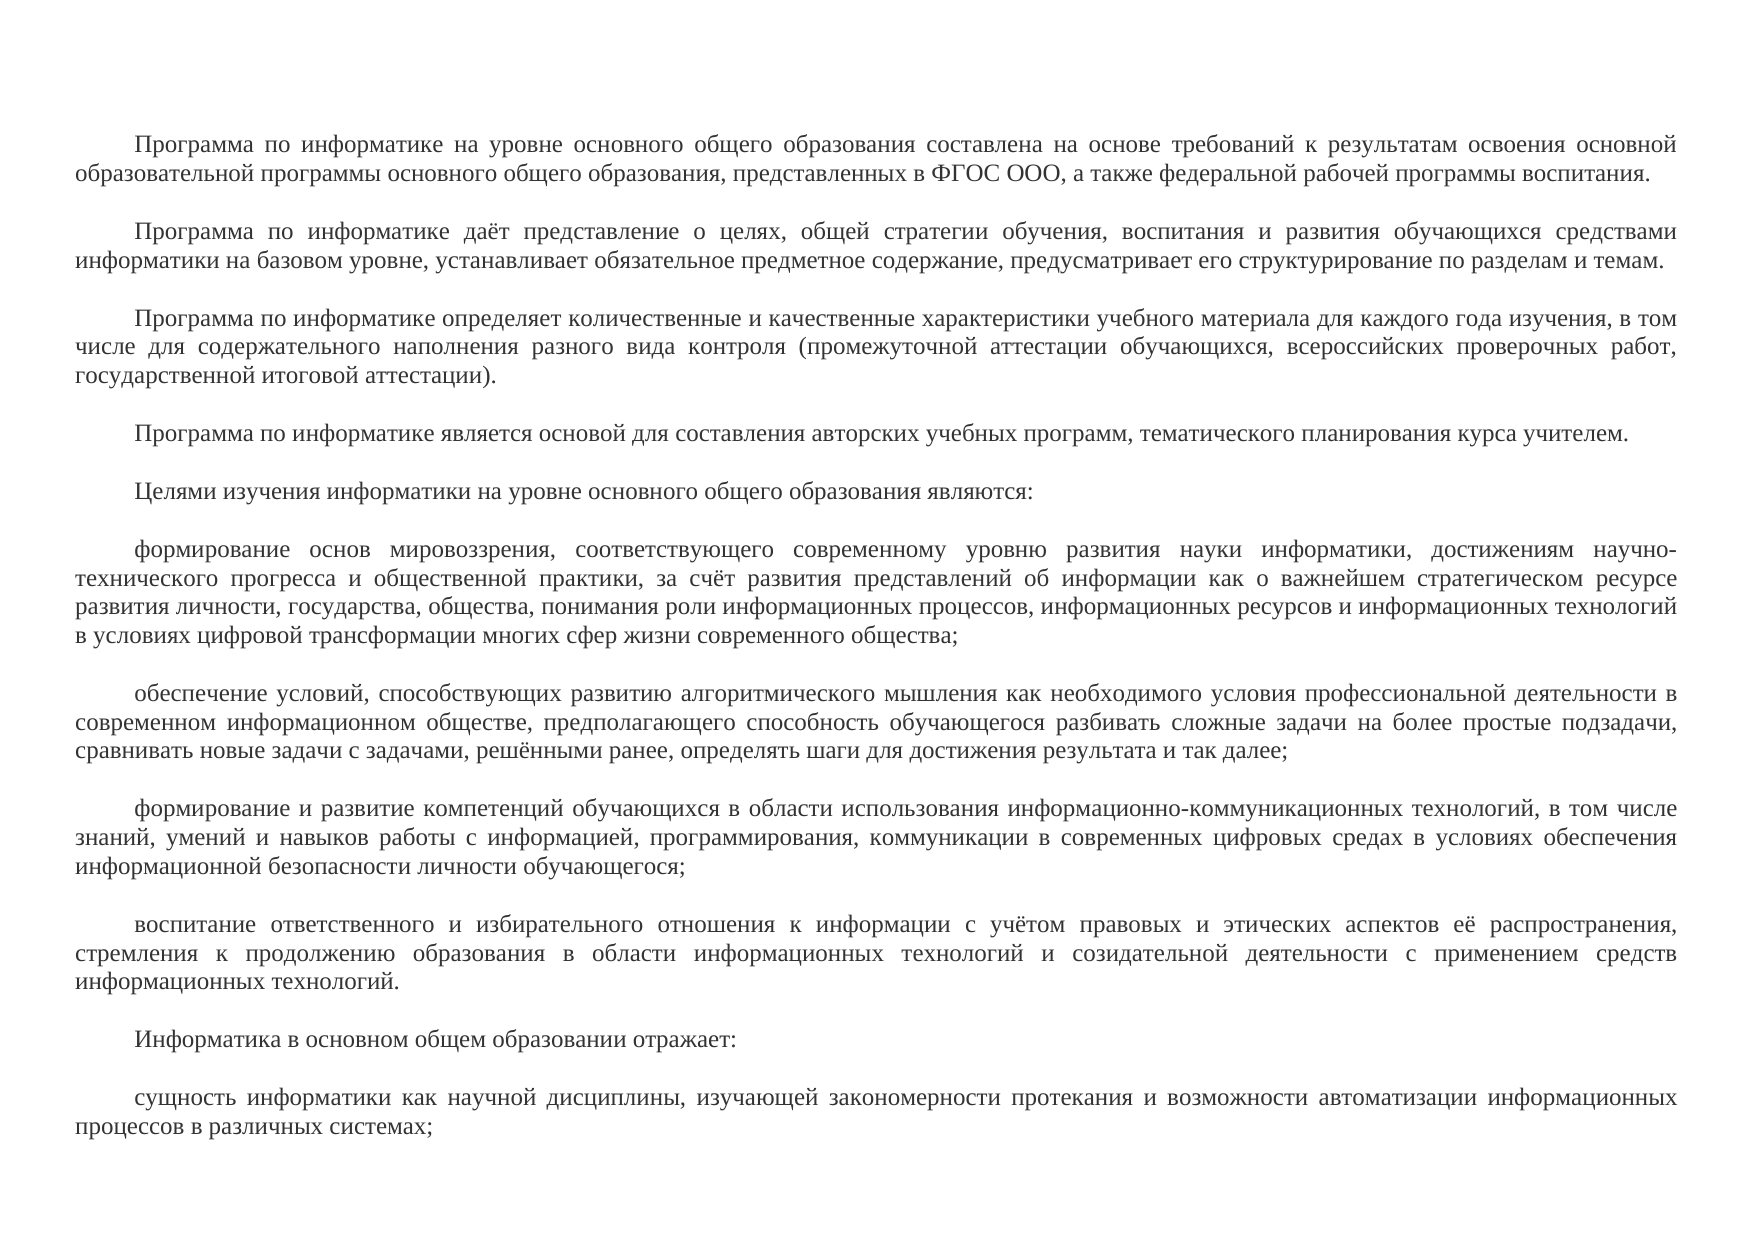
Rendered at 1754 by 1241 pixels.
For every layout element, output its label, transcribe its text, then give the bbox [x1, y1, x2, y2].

text формирование основ мировоззрения, соответствующего современному уровню развития науки информатики, достижениям научно-технического прогресса и общественной практики, за счёт развития представлений об информации как о важнейшем стратегическом ресурсе развития личности, государства, общества, понимания роли информационных процессов, информационных ресурсов и информационных технологий в условиях цифровой трансформации многих сфер жизни современного общества; [75, 534, 1679, 649]
text Информатика в основном общем образовании отражает: [75, 1024, 1679, 1053]
text Программа по информатике определяет количественные и качественные характеристики учебного материала для каждого года изучения, в том числе для содержательного наполнения разного вида контроля (промежуточной аттестации обучающихся, всероссийских проверочных работ, государственной итоговой аттестации). [75, 303, 1679, 389]
text воспитание ответственного и избирательного отношения к информации с учётом правовых и этических аспектов её распространения, стремления к продолжению образования в области информационных технологий и созидательной деятельности с применением средств информационных технологий. [75, 909, 1679, 995]
text формирование и развитие компетенций обучающихся в области использования информационно-коммуникационных технологий, в том числе знаний, умений и навыков работы с информацией, программирования, коммуникации в современных цифровых средах в условиях обеспечения информационной безопасности личности обучающегося; [75, 793, 1679, 880]
text Программа по информатике является основой для составления авторских учебных программ, тематического планирования курса учителем. [75, 418, 1679, 447]
text Программа по информатике даёт представление о целях, общей стратегии обучения, воспитания и развития обучающихся средствами информатики на базовом уровне, устанавливает обязательное предметное содержание, предусматривает его структурирование по разделам и темам. [75, 216, 1679, 273]
text сущность информатики как научной дисциплины, изучающей закономерности протекания и возможности автоматизации информационных процессов в различных системах; [75, 1082, 1679, 1140]
text обеспечение условий, способствующих развитию алгоритмического мышления как необходимого условия профессиональной деятельности в современном информационном обществе, предполагающего способность обучающегося разбивать сложные задачи на более простые подзадачи, сравнивать новые задачи с задачами, решёнными ранее, определять шаги для достижения результата и так далее; [75, 678, 1679, 764]
text Целями изучения информатики на уровне основного общего образования являются: [75, 476, 1679, 505]
text Программа по информатике на уровне основного общего образования составлена на основе требований к результатам освоения основной образовательной программы основного общего образования, представленных в ФГОС ООО, а также федеральной рабочей программы воспитания. [75, 129, 1679, 187]
